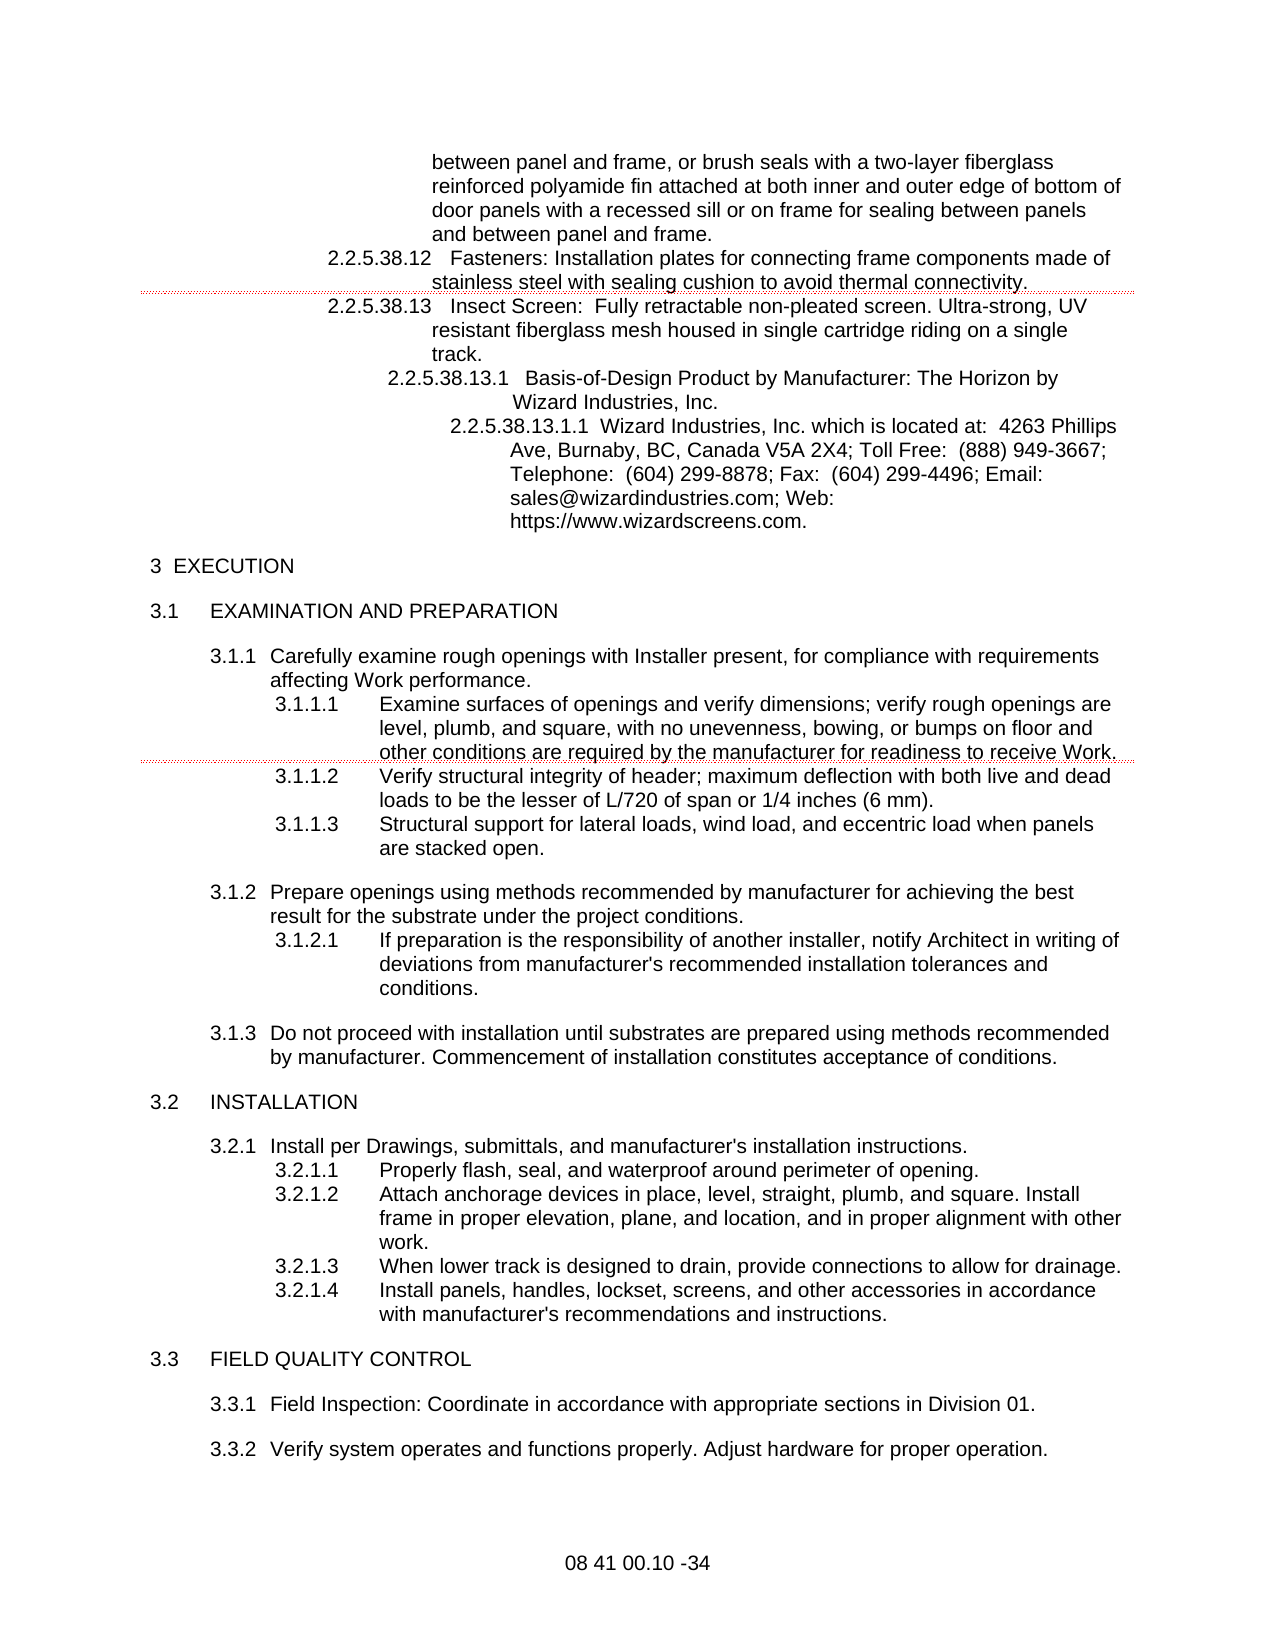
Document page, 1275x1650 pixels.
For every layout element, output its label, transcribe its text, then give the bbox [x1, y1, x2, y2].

list Wizard Industries, Inc. which is located at: 4263 Phillips Ave, Burnaby, BC, Canada V5A 2X4; Toll Free: (888) 949-3667; Telephone: (604) 299-8878; Fax: (604) 299-4496; Email: sales@wizardindustries.com; Web: https://www.wizardscreens.com. [450, 413, 1125, 533]
list If preparation is the responsibility of another installer, notify Architect in writing of deviations from manufacturer's recommended installation tolerances and conditions. [275, 928, 1125, 1000]
list FIELD QUALITY CONTROL [150, 1347, 1125, 1371]
list INSTALLATION [150, 1089, 1125, 1113]
list EXAMINATION AND PREPARATION [150, 599, 1125, 623]
list Basis-of-Design Product by Manufacturer: The Horizon by Wizard Industries, Inc. [387, 366, 1125, 413]
list Insect Screen: Fully retractable non-pleated screen. Ultra-strong, UV resistant fiberglass mesh housed in single cartridge riding on a single track. [327, 294, 1125, 366]
list Fasteners: Installation plates for connecting frame components made of stainless steel with sealing cushion to avoid thermal connectivity. [327, 246, 1125, 294]
list Properly flash, seal, and waterproof around perimeter of opening. [275, 1158, 1125, 1182]
list Verify system operates and functions properly. Adjust hardware for proper operation. [210, 1436, 1125, 1460]
list Structural support for lateral loads, wind load, and eccentric load when panels are stacked open. [275, 811, 1125, 859]
list Attach anchorage devices in place, level, straight, plumb, and square. Install frame in proper elevation, plane, and location, and in proper alignment with other work. [275, 1182, 1125, 1254]
list Field Inspection: Coordinate in accordance with appropriate sections in Division 01. [210, 1392, 1125, 1416]
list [327, 150, 1125, 246]
list Do not proceed with installation until substrates are prepared using methods recommended by manufacturer. Commencement of installation constitutes acceptance of conditions. [210, 1021, 1125, 1069]
list Install panels, handles, lockset, screens, and other accessories in accordance with manufacturer's recommendations and instructions. [275, 1278, 1125, 1326]
list Install per Drawings, submittals, and manufacturer's installation instructions. [210, 1134, 1125, 1158]
list When lower track is designed to drain, provide connections to allow for drainage. [275, 1254, 1125, 1278]
list Carefully examine rough openings with Installer present, for compliance with requirements affecting Work performance. [210, 644, 1125, 692]
list Examine surfaces of openings and verify dimensions; verify rough openings are level, plumb, and square, with no unevenness, bowing, or bumps on floor and other conditions are required by the manufacturer for readiness to receive Work. [275, 692, 1125, 763]
list Prepare openings using methods recommended by manufacturer for achieving the best result for the substrate under the project conditions. [210, 880, 1125, 928]
list EXECUTION [150, 554, 1125, 578]
list Verify structural integrity of header; maximum deflection with both live and dead loads to be the lesser of L/720 of span or 1/4 inches (6 mm). [275, 763, 1125, 811]
